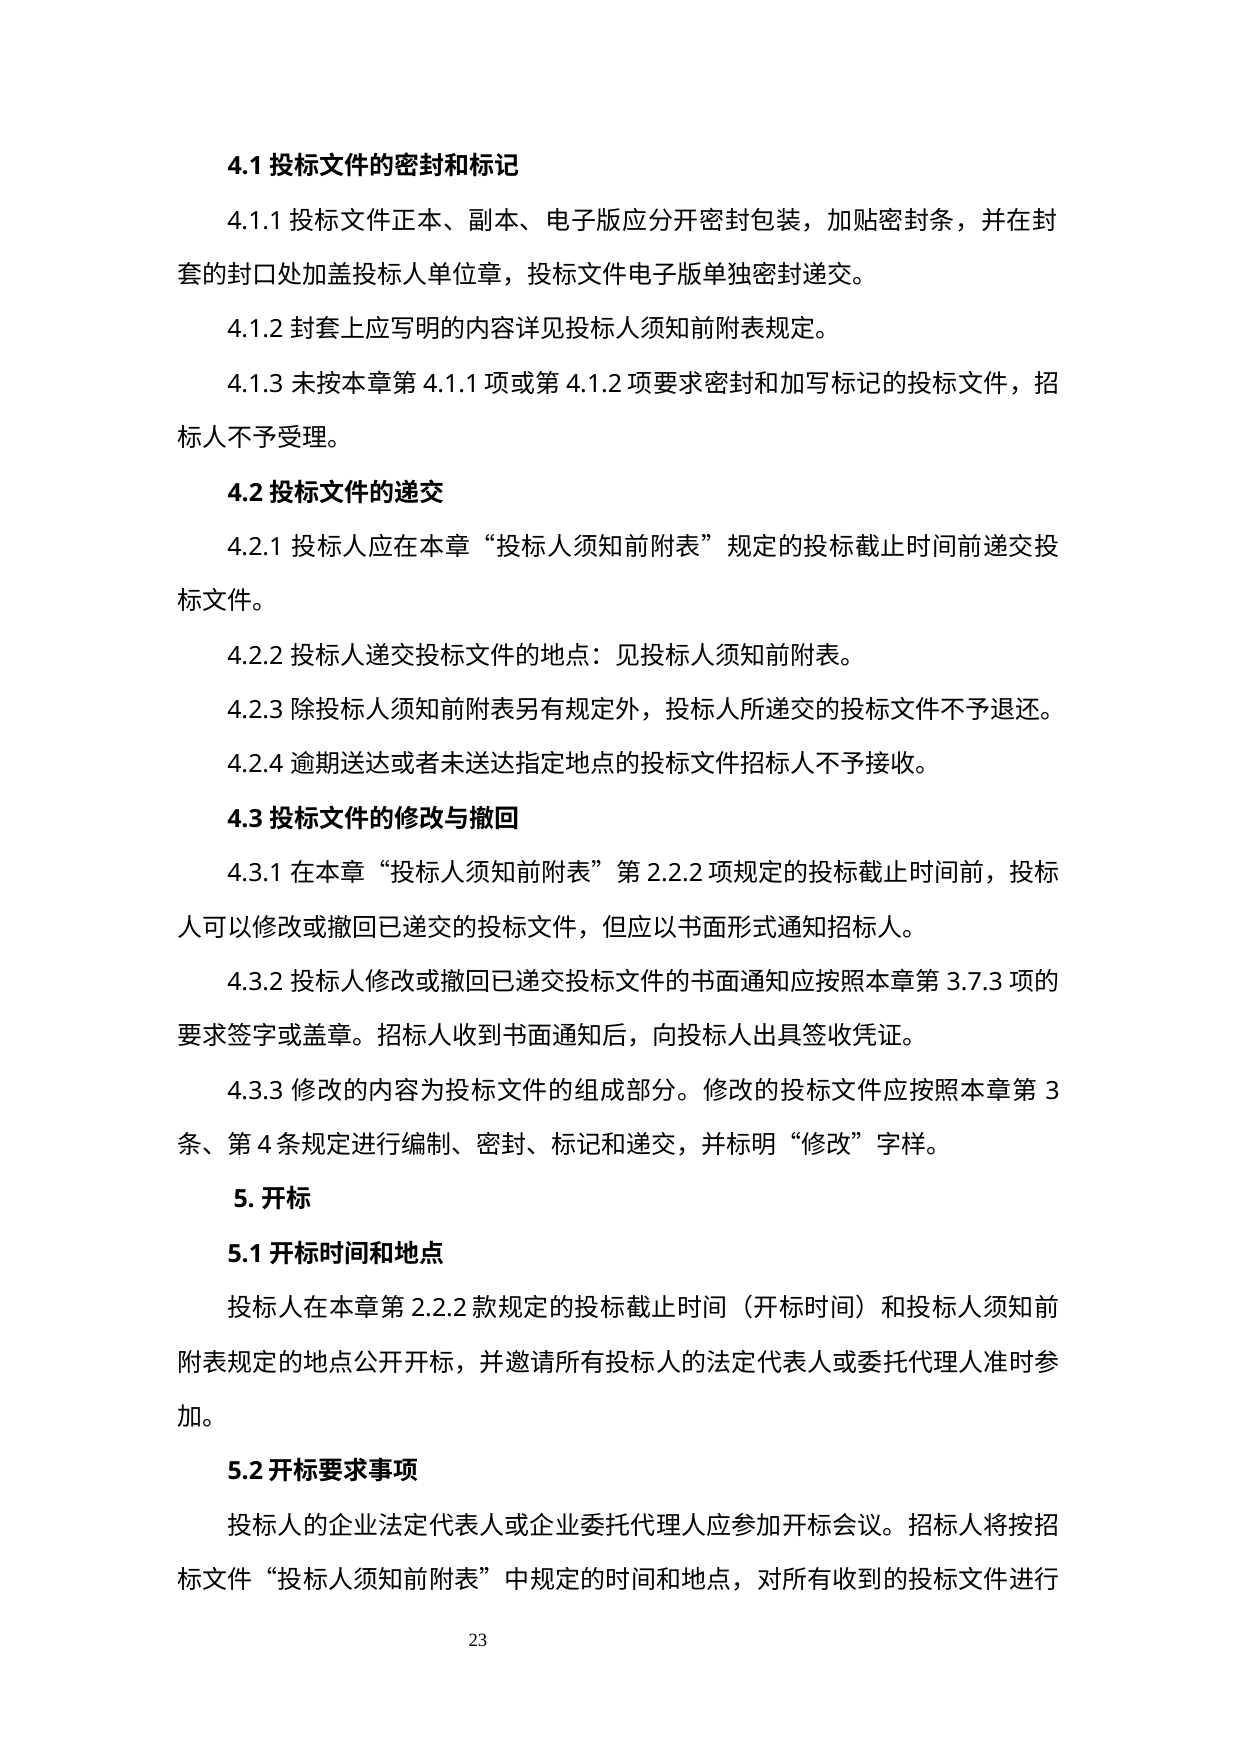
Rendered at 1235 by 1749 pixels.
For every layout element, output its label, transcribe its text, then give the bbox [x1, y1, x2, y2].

text 4.1.2 封套上应写明的内容详见投标人须知前附表规定。 [177, 309, 1059, 345]
text 4.1.3 未按本章第4.1.1项或第4.1.2项要求密封和加写标记的投标文件，招标人不予受理。 [177, 363, 1059, 454]
text 5. 开标 [221, 1179, 1059, 1215]
text 4.2.2 投标人递交投标文件的地点：见投标人须知前附表。 [177, 635, 1059, 671]
text 4.1 投标文件的密封和标记 [177, 146, 1059, 182]
text 4.3.2 投标人修改或撤回已递交投标文件的书面通知应按照本章第3.7.3 项的要求签字或盖章。招标人收到书面通知后，向投标人出具签收凭证。 [177, 961, 1059, 1052]
text 4.3.1 在本章“投标人须知前附表”第2.2.2项规定的投标截止时间前，投标人可以修改或撤回已递交的投标文件，但应以书面形式通知招标人。 [177, 853, 1059, 943]
text 4.2.3 除投标人须知前附表另有规定外，投标人所递交的投标文件不予退还。 [177, 689, 1059, 726]
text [177, 1505, 1059, 1596]
text 4.2.1 投标人应在本章“投标人须知前附表”规定的投标截止时间前递交投标文件。 [177, 526, 1059, 617]
text 5.1 开标时间和地点 [177, 1233, 1059, 1269]
text 4.2 投标文件的递交 [177, 472, 1059, 508]
text 4.3.3 修改的内容为投标文件的组成部分。修改的投标文件应按照本章第3条、第4条规定进行编制、密封、标记和递交，并标明“修改”字样。 [177, 1070, 1059, 1161]
text 投标人在本章第2.2.2款规定的投标截止时间（开标时间）和投标人须知前附表规定的地点公开开标，并邀请所有投标人的法定代表人或委托代理人准时参加。 [177, 1288, 1059, 1433]
text 4.1.1投标文件正本、副本、电子版应分开密封包装，加贴密封条，并在封套的封口处加盖投标人单位章，投标文件电子版单独密封递交。 [177, 200, 1059, 291]
text 4.3 投标文件的修改与撤回 [177, 798, 1059, 834]
text 4.2.4 逾期送达或者未送达指定地点的投标文件招标人不予接收。 [177, 744, 1059, 780]
text 5.2开标要求事项 [177, 1451, 1059, 1487]
